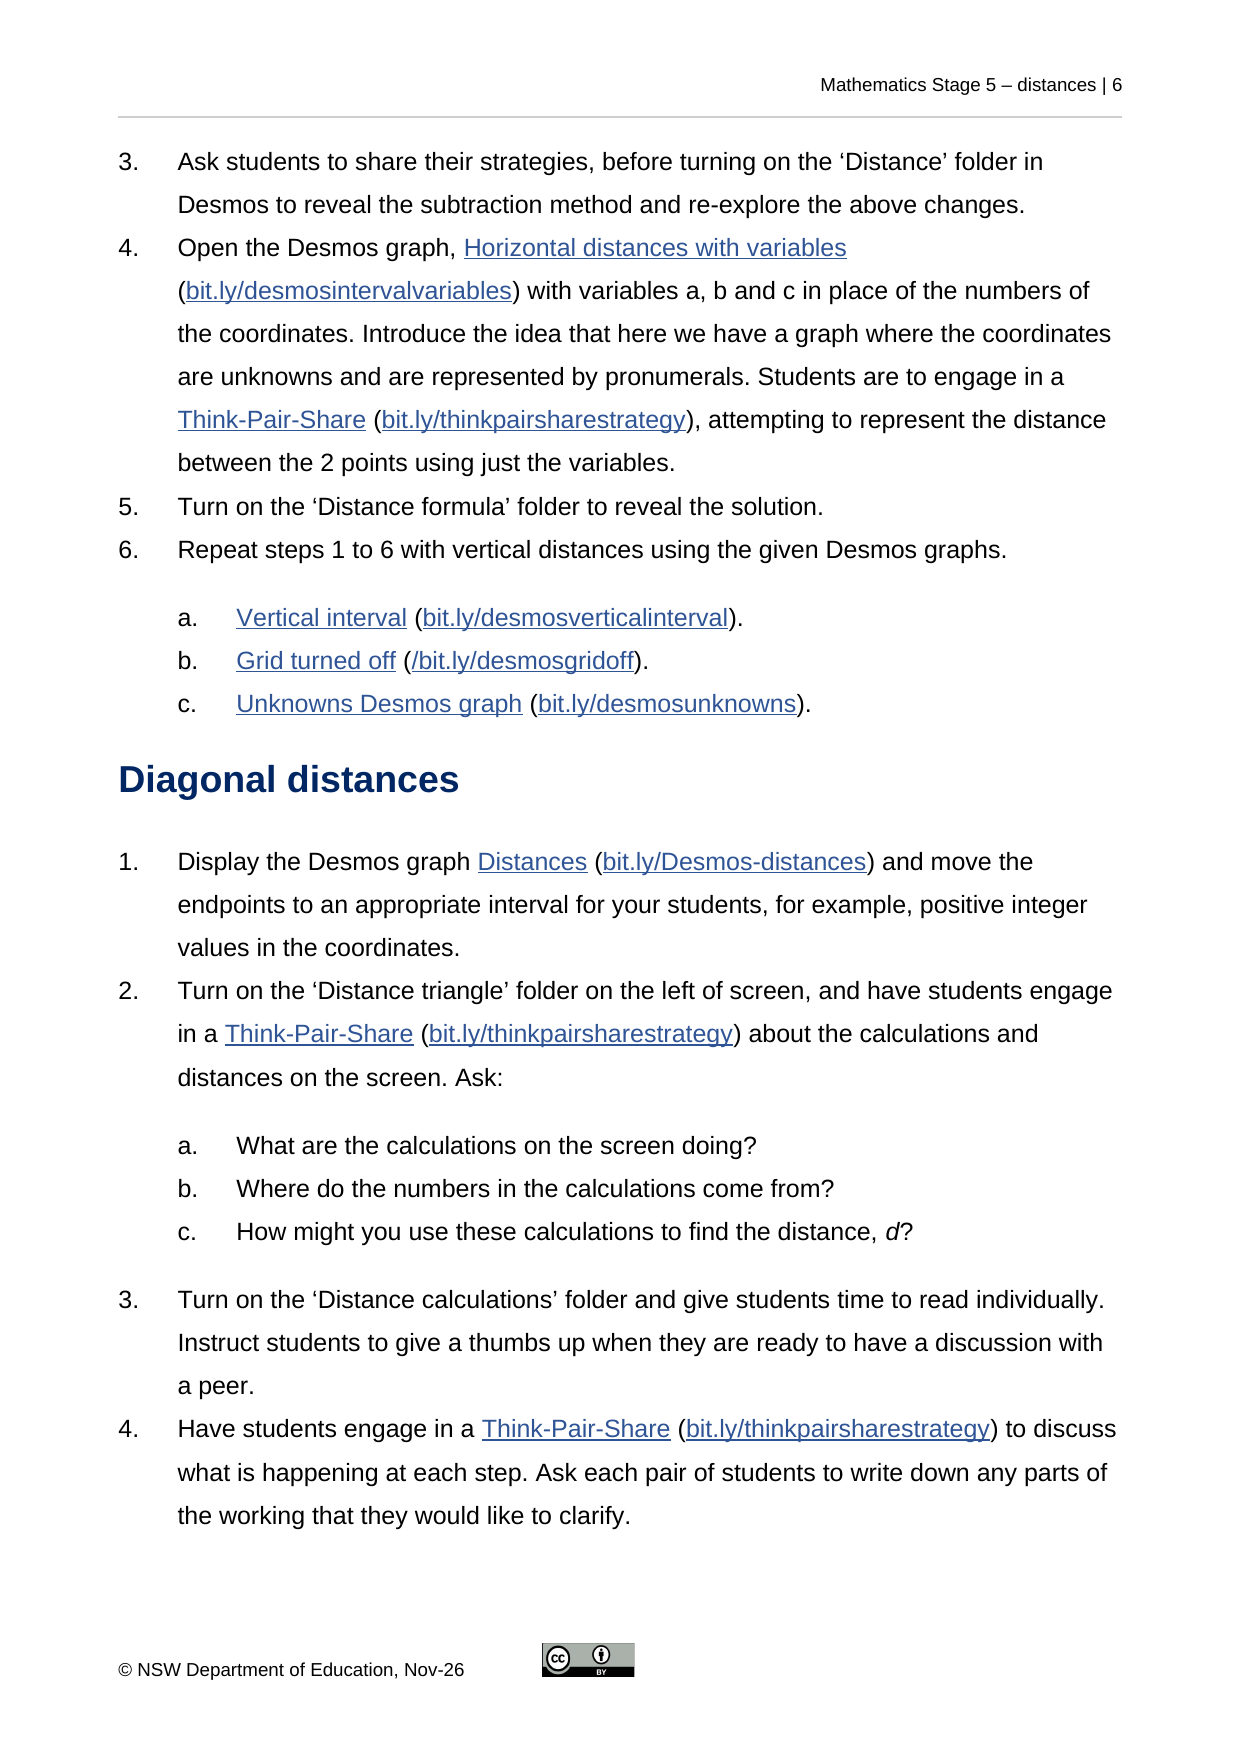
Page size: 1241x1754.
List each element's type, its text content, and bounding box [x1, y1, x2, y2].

list Where do the numbers in the calculations come from? [177, 1174, 1122, 1202]
list Turn on the ‘Distance formula’ folder to reveal the solution. [118, 492, 1122, 520]
list Open the Desmos graph, Horizontal distances with variables (bit.ly/desmosintervalvariables) with variables a, b and c in place of the numbers of the coordinates. Introduce the idea that here we have a graph where the coordinates are unknowns and are represented by pronumerals. Students are to engage in a Think-Pair-Share (bit.ly/thinkpairsharestrategy), attempting to represent the distance between the 2 points using just the variables. [118, 233, 1122, 477]
list How might you use these calculations to find the distance, d? [177, 1217, 1122, 1246]
list Display the Desmos graph Distances (bit.ly/Desmos-distances) and move the endpoints to an appropriate interval for your students, for example, positive integer values in the coordinates. [118, 847, 1122, 962]
subtitle Diagonal distances [118, 757, 1122, 800]
list Grid turned off (/bit.ly/desmosgridoff). [177, 646, 1122, 675]
list Have students engage in a Think-Pair-Share (bit.ly/thinkpairsharestrategy) to discuss what is happening at each step. Ask each pair of students to write down any parts of the working that they would like to clarify. [118, 1414, 1122, 1529]
list Turn on the ‘Distance calculations’ folder and give students time to read individually. Instruct students to give a thumbs up when they are ready to have a discussion with a peer. [118, 1285, 1122, 1400]
list Turn on the ‘Distance triangle’ folder on the left of screen, and have students engage in a Think-Pair-Share (bit.ly/thinkpairsharestrategy) about the calculations and distances on the screen. Ask: [118, 976, 1122, 1091]
list Unknowns Desmos graph (bit.ly/desmosunknowns). [177, 689, 1122, 718]
list Repeat steps 1 to 6 with vertical distances using the given Desmos graphs. [118, 535, 1122, 563]
picture [542, 1643, 635, 1677]
list What are the calculations on the screen doing? [177, 1131, 1122, 1159]
list Vertical interval (bit.ly/desmosverticalinterval). [177, 603, 1122, 632]
list Ask students to share their strategies, before turning on the ‘Distance’ folder in Desmos to reveal the subtraction method and re-explore the above changes. [118, 147, 1122, 218]
